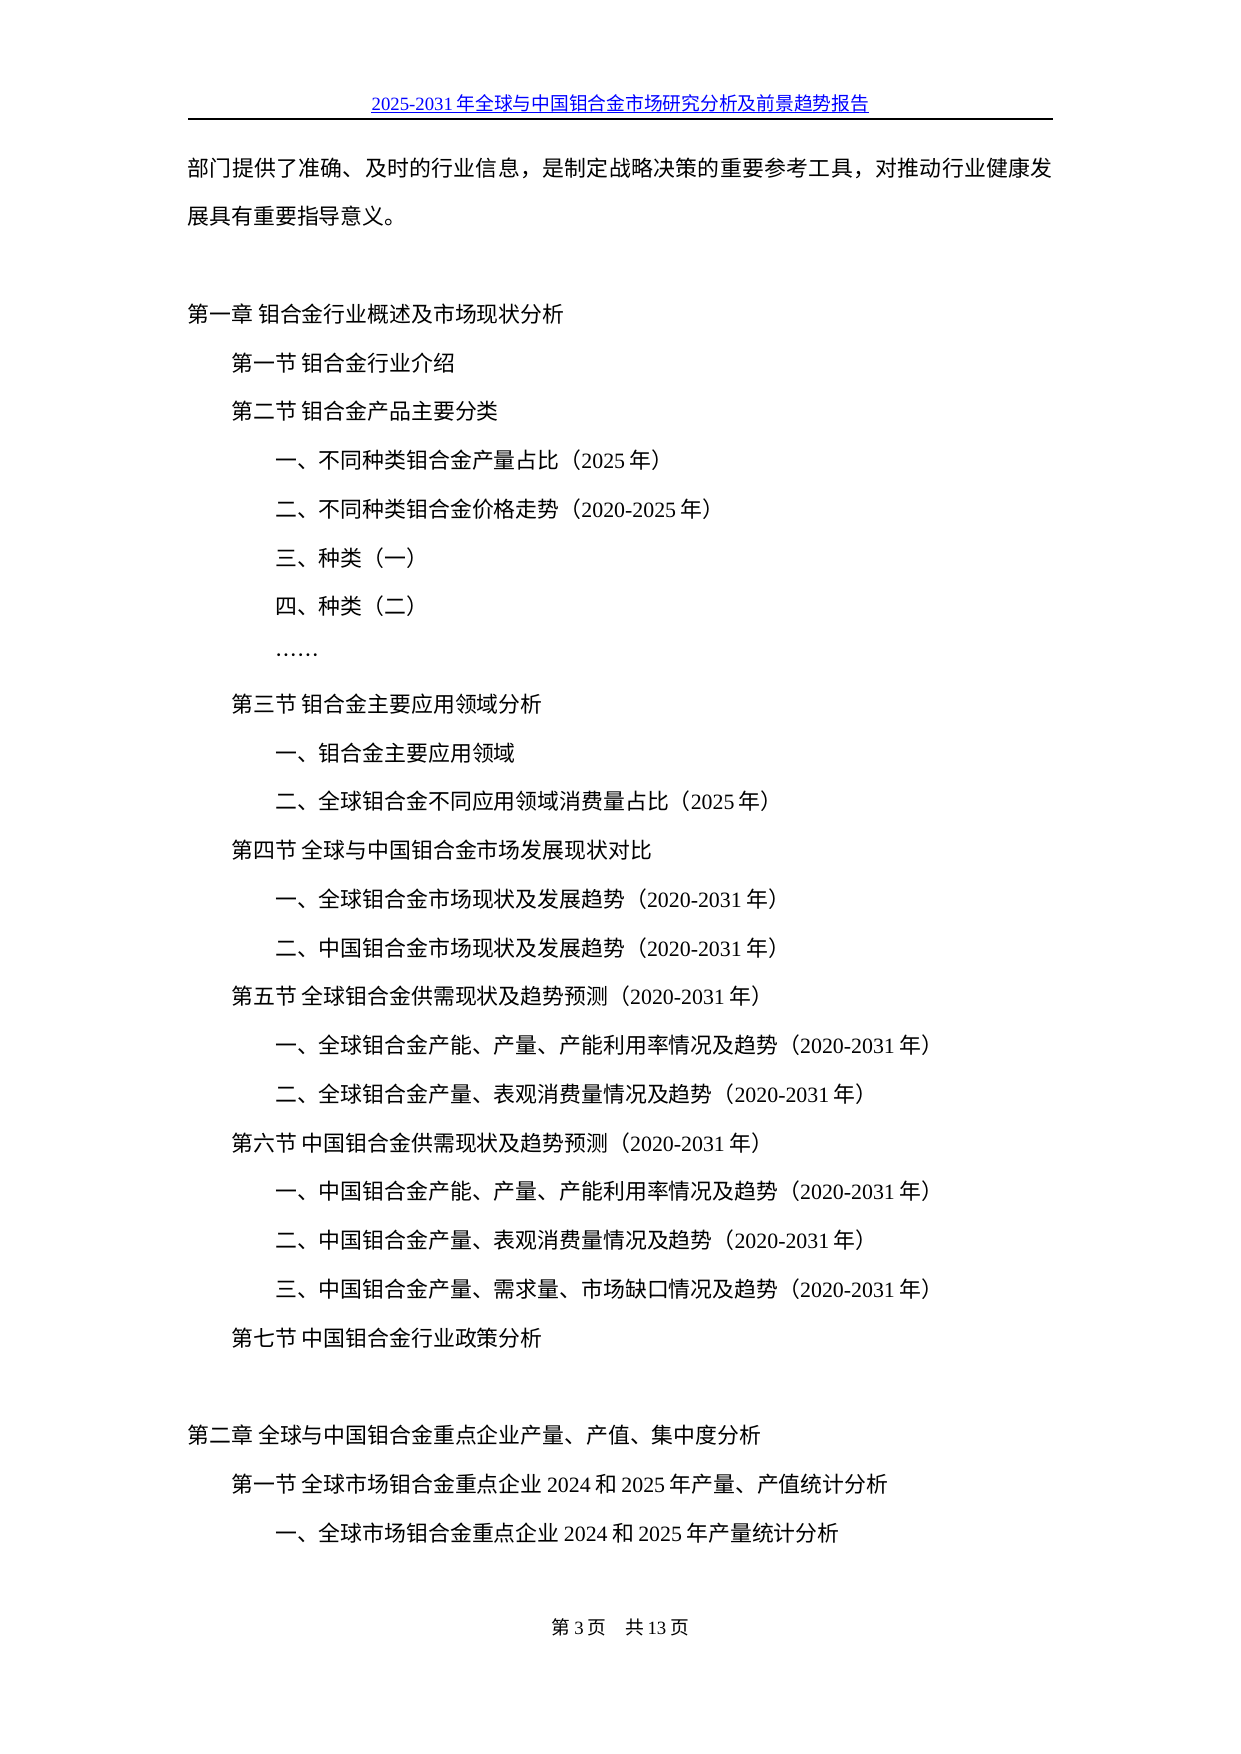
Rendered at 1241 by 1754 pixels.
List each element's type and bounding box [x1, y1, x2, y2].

text [187, 150, 1053, 1548]
